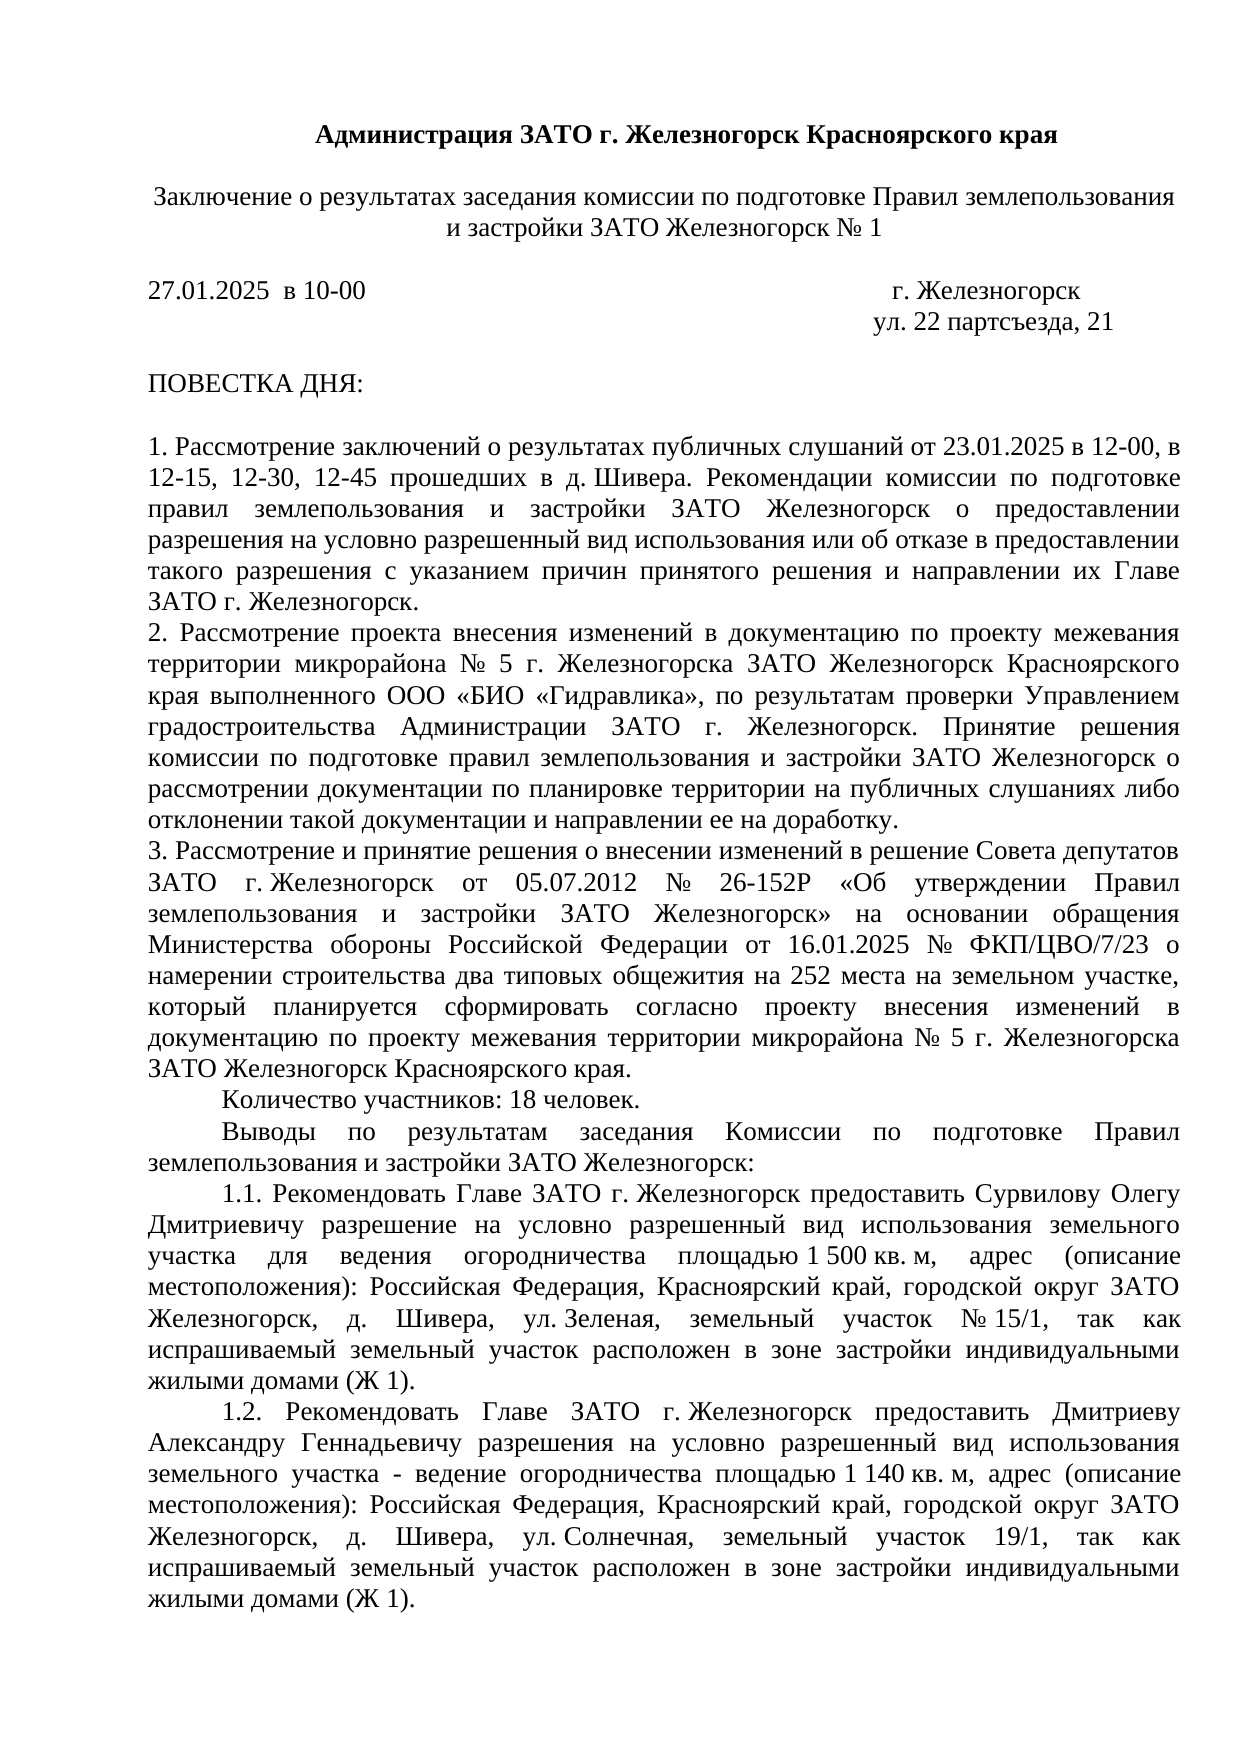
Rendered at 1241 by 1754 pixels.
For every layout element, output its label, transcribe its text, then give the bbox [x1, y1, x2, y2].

text Заключение о результатах заседания комиссии по подготовке Правил землепользования и застройки ЗАТО Железногорск № 1 [148, 180, 1181, 243]
text 1. Рассмотрение заключений о результатах публичных слушаний от 23.01.2025 в 12-00, в 12-15, 12-30, 12-45 прошедших в д. Шивера. Рекомендации комиссии по подготовке правил землепользования и застройки ЗАТО Железногорск о предоставлении разрешения на условно разрешенный вид использования или об отказе в предоставлении такого разрешения с указанием причин принятого решения и направлении их Главе ЗАТО г. Железногорск. [148, 429, 1181, 616]
text Выводы по результатам заседания Комиссии по подготовке Правил землепользования и застройки ЗАТО Железногорск: [148, 1115, 1181, 1177]
text 2. Рассмотрение проекта внесения изменений в документацию по проекту межевания территории микрорайона № 5 г. Железногорска ЗАТО Железногорск Красноярского края выполненного ООО «БИО «Гидравлика», по результатам проверки Управлением градостроительства Администрации ЗАТО г. Железногорск. Принятие решения комиссии по подготовке правил землепользования и застройки ЗАТО Железногорск о рассмотрении документации по планировке территории на публичных слушаниях либо отклонении такой документации и направлении ее на доработку. [148, 616, 1181, 834]
text Администрация ЗАТО г. Железногорск Красноярского края [148, 118, 1226, 149]
text ПОВЕСТКА ДНЯ: [148, 367, 1181, 398]
text 1.2. Рекомендовать Главе ЗАТО г. Железногорск предоставить Дмитриеву Александру Геннадьевичу разрешения на условно разрешенный вид использования земельного участка - ведение огородничества площадью 1 140 кв. м, адрес (описание местоположения): Российская Федерация, Красноярский край, городской округ ЗАТО Железногорск, д. Шивера, ул. Солнечная, земельный участок 19/1, так как испрашиваемый земельный участок расположен в зоне застройки индивидуальными жилыми домами (Ж 1). [148, 1395, 1181, 1613]
text 27.01.2025 в 10-00 г. Железногорск [148, 274, 1181, 305]
text 3. Рассмотрение и принятие решения о внесении изменений в решение Совета депутатов ЗАТО г. Железногорск от 05.07.2012 № 26-152Р «Об утверждении Правил землепользования и застройки ЗАТО Железногорск» на основании обращения Министерства обороны Российской Федерации от 16.01.2025 № ФКП/ЦВО/7/23 о намерении строительства два типовых общежития на 252 места на земельном участке, который планируется сформировать согласно проекту внесения изменений в документацию по проекту межевания территории микрорайона № 5 г. Железногорска ЗАТО Железногорск Красноярского края. [148, 834, 1181, 1084]
text ул. 22 партсъезда, 21 [148, 305, 1181, 336]
text 1.1. Рекомендовать Главе ЗАТО г. Железногорск предоставить Сурвилову Олегу Дмитриевичу разрешение на условно разрешенный вид использования земельного участка для ведения огородничества площадью 1 500 кв. м, адрес (описание местоположения): Российская Федерация, Красноярский край, городской округ ЗАТО Железногорск, д. Шивера, ул. Зеленая, земельный участок № 15/1, так как испрашиваемый земельный участок расположен в зоне застройки индивидуальными жилыми домами (Ж 1). [148, 1177, 1181, 1395]
text Количество участников: 18 человек. [148, 1084, 1181, 1115]
